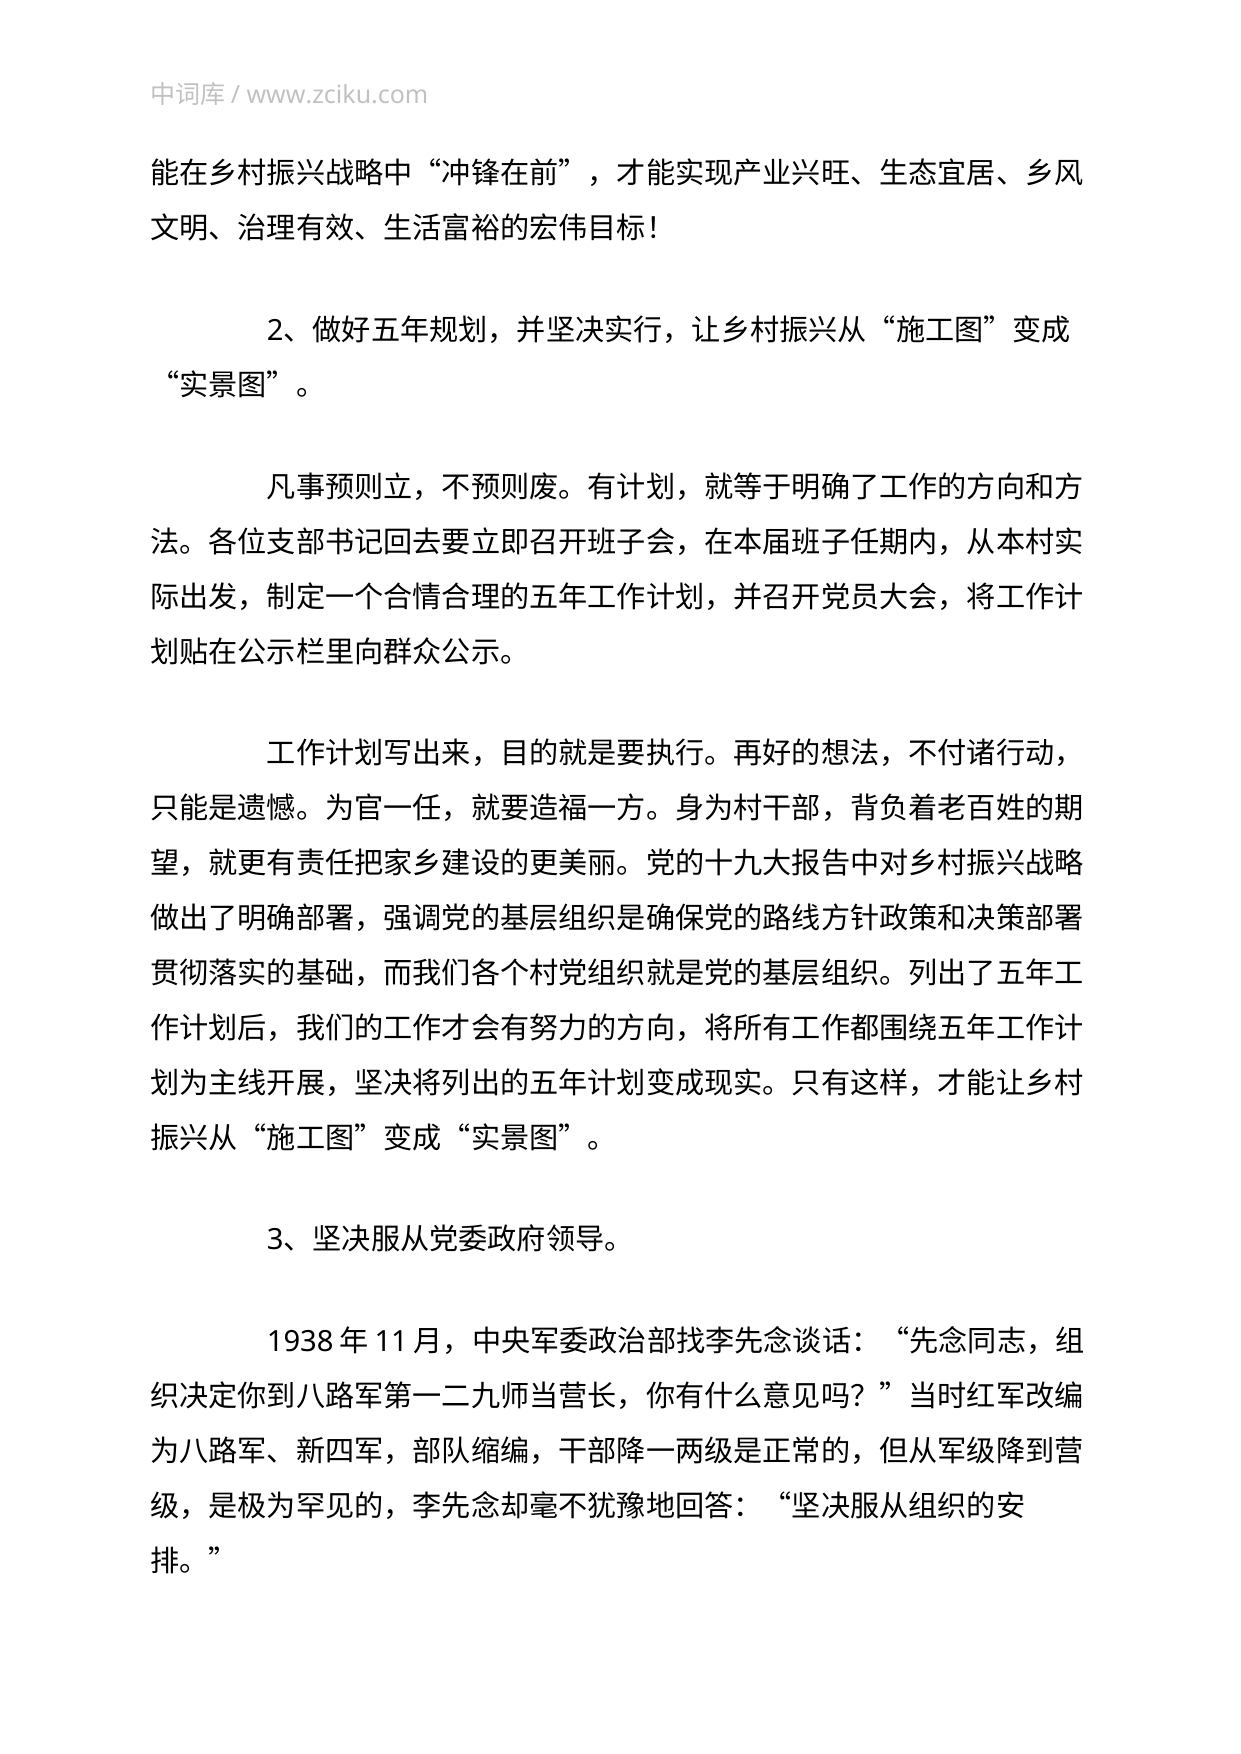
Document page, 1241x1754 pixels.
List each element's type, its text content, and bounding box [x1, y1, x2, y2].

text 凡事预则立，不预则废。有计划，就等于明确了工作的方向和方法。各位支部书记回去要立即召开班子会，在本届班子任期内，从本村实际出发，制定一个合情合理的五年工作计划，并召开党员大会，将工作计划贴在公示栏里向群众公示。 [150, 463, 1090, 670]
text 工作计划写出来，目的就是要执行。再好的想法，不付诸行动，只能是遗憾。为官一任，就要造福一方。身为村干部，背负着老百姓的期望，就更有责任把家乡建设的更美丽。党的十九大报告中对乡村振兴战略做出了明确部署，强调党的基层组织是确保党的路线方针政策和决策部署贯彻落实的基础，而我们各个村党组织就是党的基层组织。列出了五年工作计划后，我们的工作才会有努力的方向，将所有工作都围绕五年工作计划为主线开展，坚决将列出的五年计划变成现实。只有这样，才能让乡村振兴从“施工图”变成“实景图”。 [150, 730, 1090, 1156]
text 1938年11月，中央军委政治部找李先念谈话：“先念同志，组织决定你到八路军第一二九师当营长，你有什么意见吗？”当时红军改编为八路军、新四军，部队缩编，干部降一两级是正常的，但从军级降到营级，是极为罕见的，李先念却毫不犹豫地回答：“坚决服从组织的安排。” [150, 1318, 1090, 1580]
text 3、坚决服从党委政府领导。 [150, 1216, 1090, 1258]
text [150, 150, 1090, 247]
text 2、做好五年规划，并坚决实行，让乡村振兴从“施工图”变成“实景图”。 [150, 307, 1090, 404]
